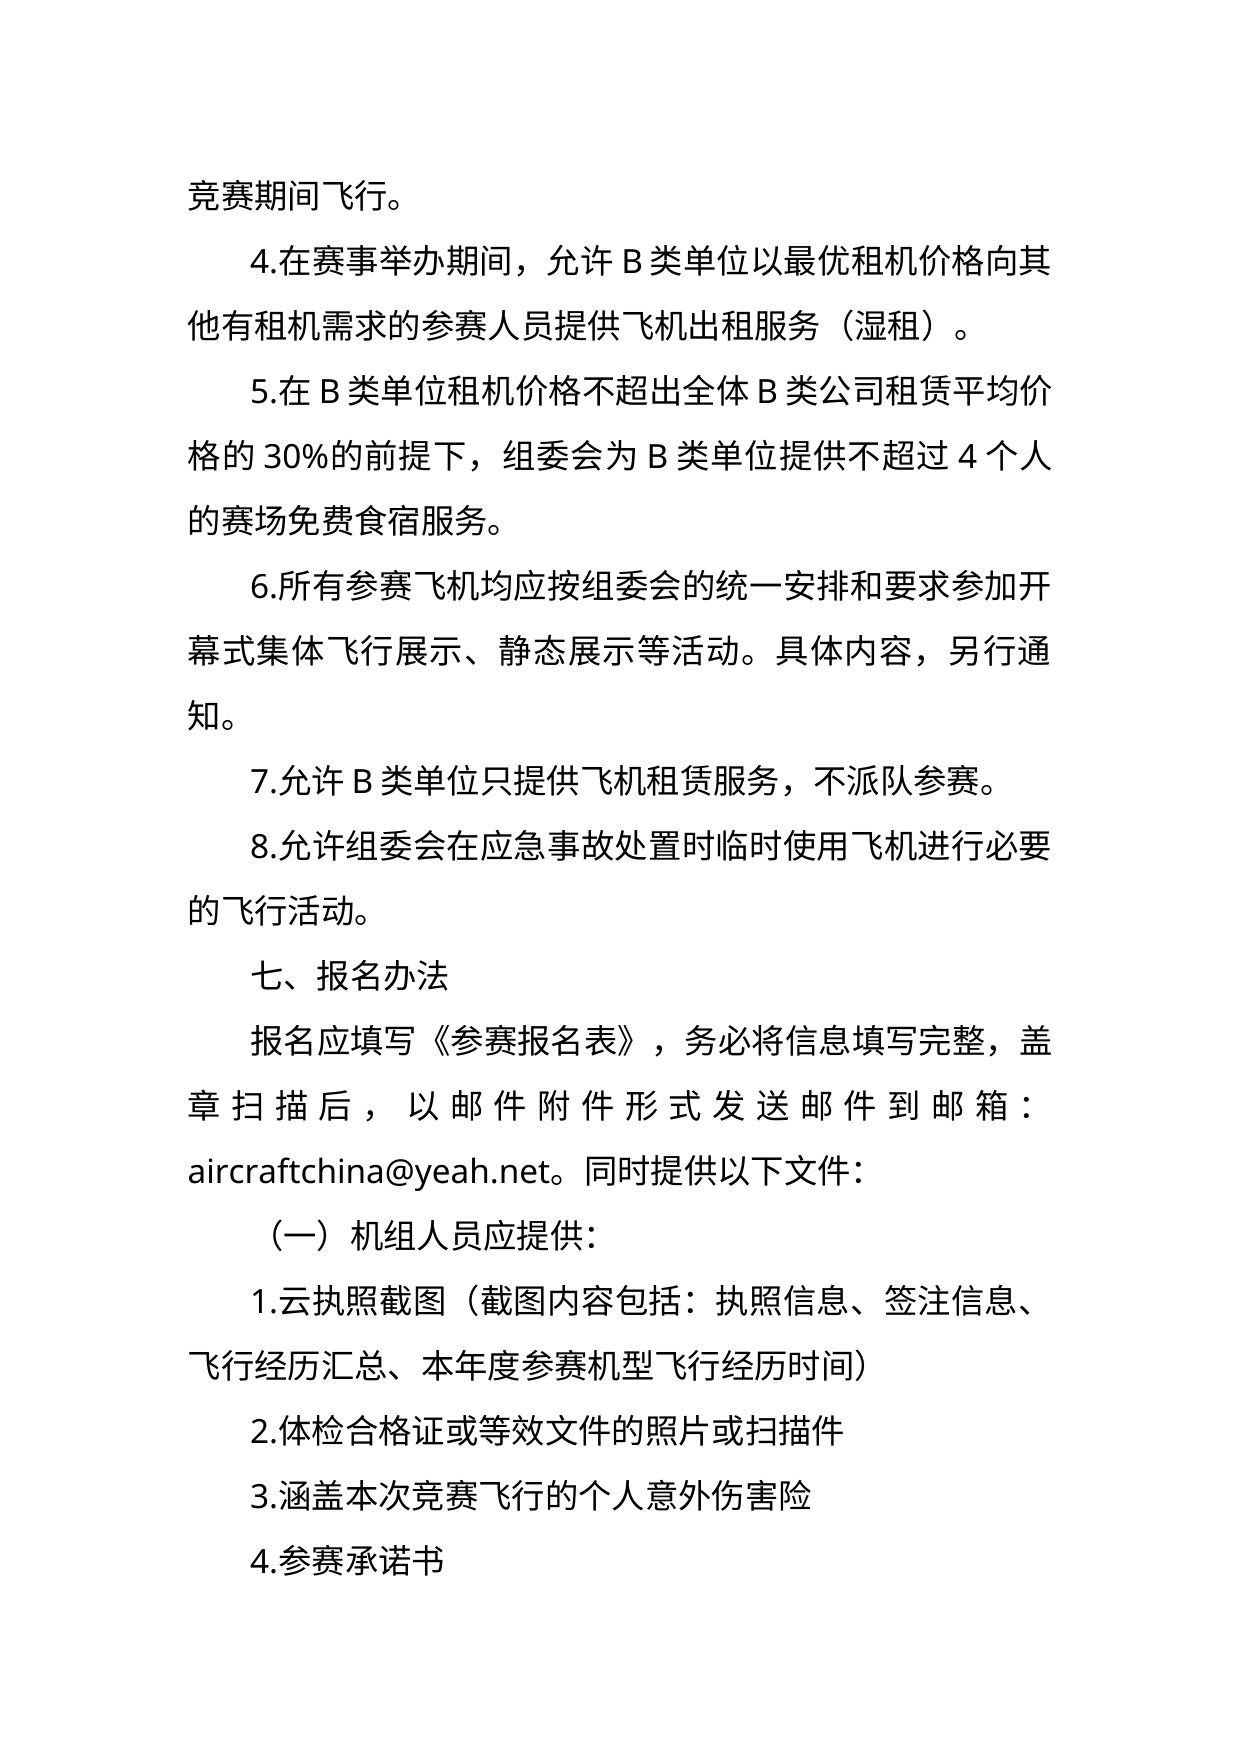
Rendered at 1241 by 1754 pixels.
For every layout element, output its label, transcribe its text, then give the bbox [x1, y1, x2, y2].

text 8.允许组委会在应急事故处置时临时使用飞机进行必要的飞行活动。 [187, 812, 1053, 942]
text （一）机组人员应提供： [187, 1202, 1053, 1267]
text 3.涵盖本次竞赛飞行的个人意外伤害险 [187, 1462, 1053, 1527]
text 1.云执照截图（截图内容包括：执照信息、签注信息、飞行经历汇总、本年度参赛机型飞行经历时间） [187, 1267, 1053, 1397]
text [187, 162, 1053, 227]
text 4.在赛事举办期间，允许B类单位以最优租机价格向其他有租机需求的参赛人员提供飞机出租服务（湿租）。 [187, 227, 1053, 357]
text 报名应填写《参赛报名表》，务必将信息填写完整，盖章扫描后，以邮件附件形式发送邮件到邮箱：aircraftchina@yeah.net。同时提供以下文件： [187, 1007, 1053, 1202]
text 5.在B类单位租机价格不超出全体B类公司租赁平均价格的30%的前提下，组委会为B类单位提供不超过4个人的赛场免费食宿服务。 [187, 357, 1053, 552]
text 2.体检合格证或等效文件的照片或扫描件 [187, 1397, 1053, 1462]
text 七、报名办法 [187, 942, 1053, 1007]
text 7.允许B类单位只提供飞机租赁服务，不派队参赛。 [187, 747, 1053, 812]
text 6.所有参赛飞机均应按组委会的统一安排和要求参加开幕式集体飞行展示、静态展示等活动。具体内容，另行通知。 [187, 552, 1053, 747]
text 4.参赛承诺书 [187, 1527, 1053, 1592]
